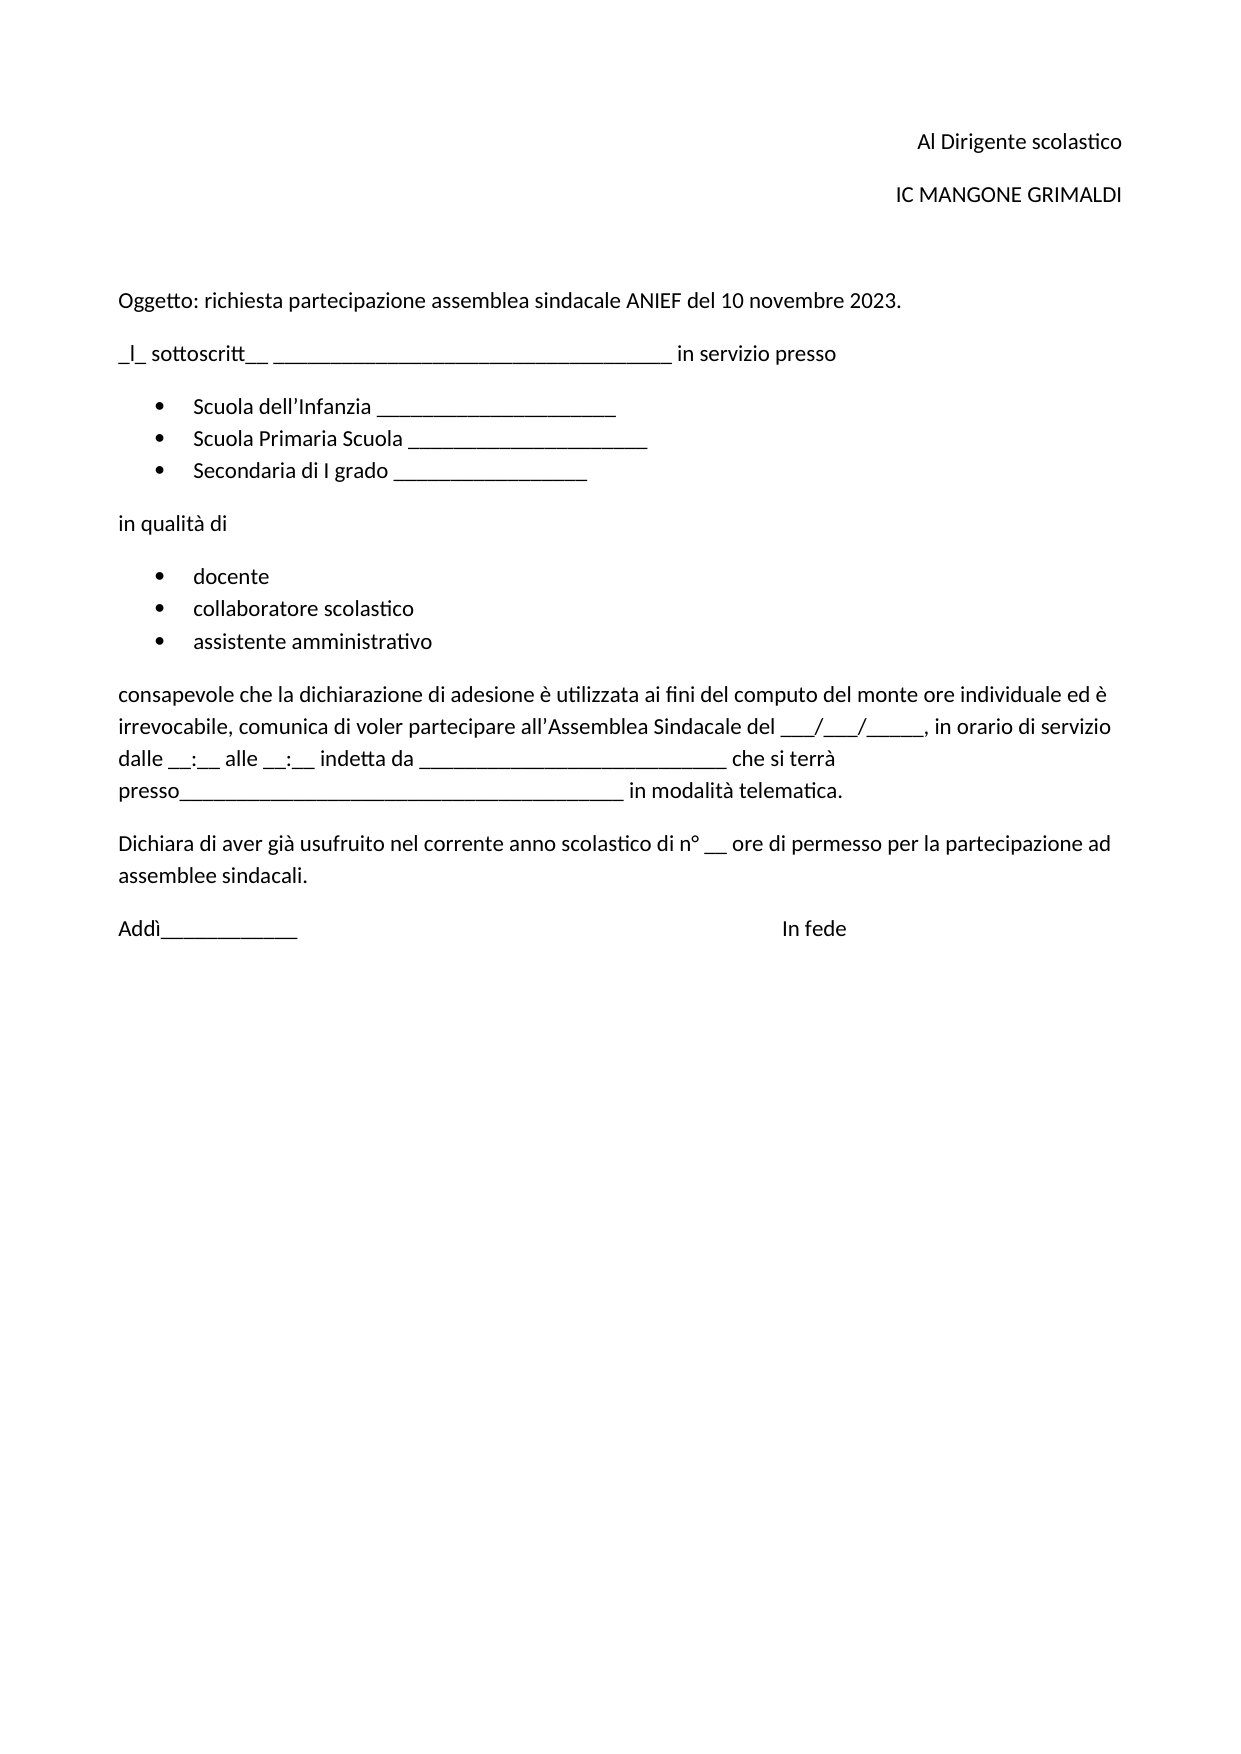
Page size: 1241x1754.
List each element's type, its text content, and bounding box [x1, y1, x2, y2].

text Oggetto: richiesta partecipazione assemblea sindacale ANIEF del 10 novembre 2023. [118, 286, 1122, 314]
text consapevole che la dichiarazione di adesione è utilizzata ai fini del computo del monte ore individuale ed è irrevocabile, comunica di voler partecipare all’Assemblea Sindacale del ___/___/_____, in orario di servizio dalle __:__ alle __:__ indetta da ___________________________ che si terrà presso_______________________________________ in modalità telematica. [118, 680, 1122, 804]
list assistente amministrativo [156, 627, 1122, 655]
list collaboratore scolastico [156, 594, 1122, 623]
list Scuola Primaria Scuola _____________________ [156, 424, 1122, 452]
text in qualità di [118, 509, 1122, 537]
text IC MANGONE GRIMALDI [118, 180, 1122, 208]
list Scuola dell’Infanzia _____________________ [156, 392, 1122, 420]
text Dichiara di aver già usufruito nel corrente anno scolastico di n° __ ore di permesso per la partecipazione ad assemblee sindacali. [118, 829, 1122, 889]
list Secondaria di I grado _________________ [156, 456, 1122, 484]
text Addì____________ In fede [118, 914, 1122, 943]
text _l_ sottoscritt__ ___________________________________ in servizio presso [118, 339, 1122, 367]
text Al Dirigente scolastico [118, 127, 1122, 155]
list docente [156, 562, 1122, 590]
